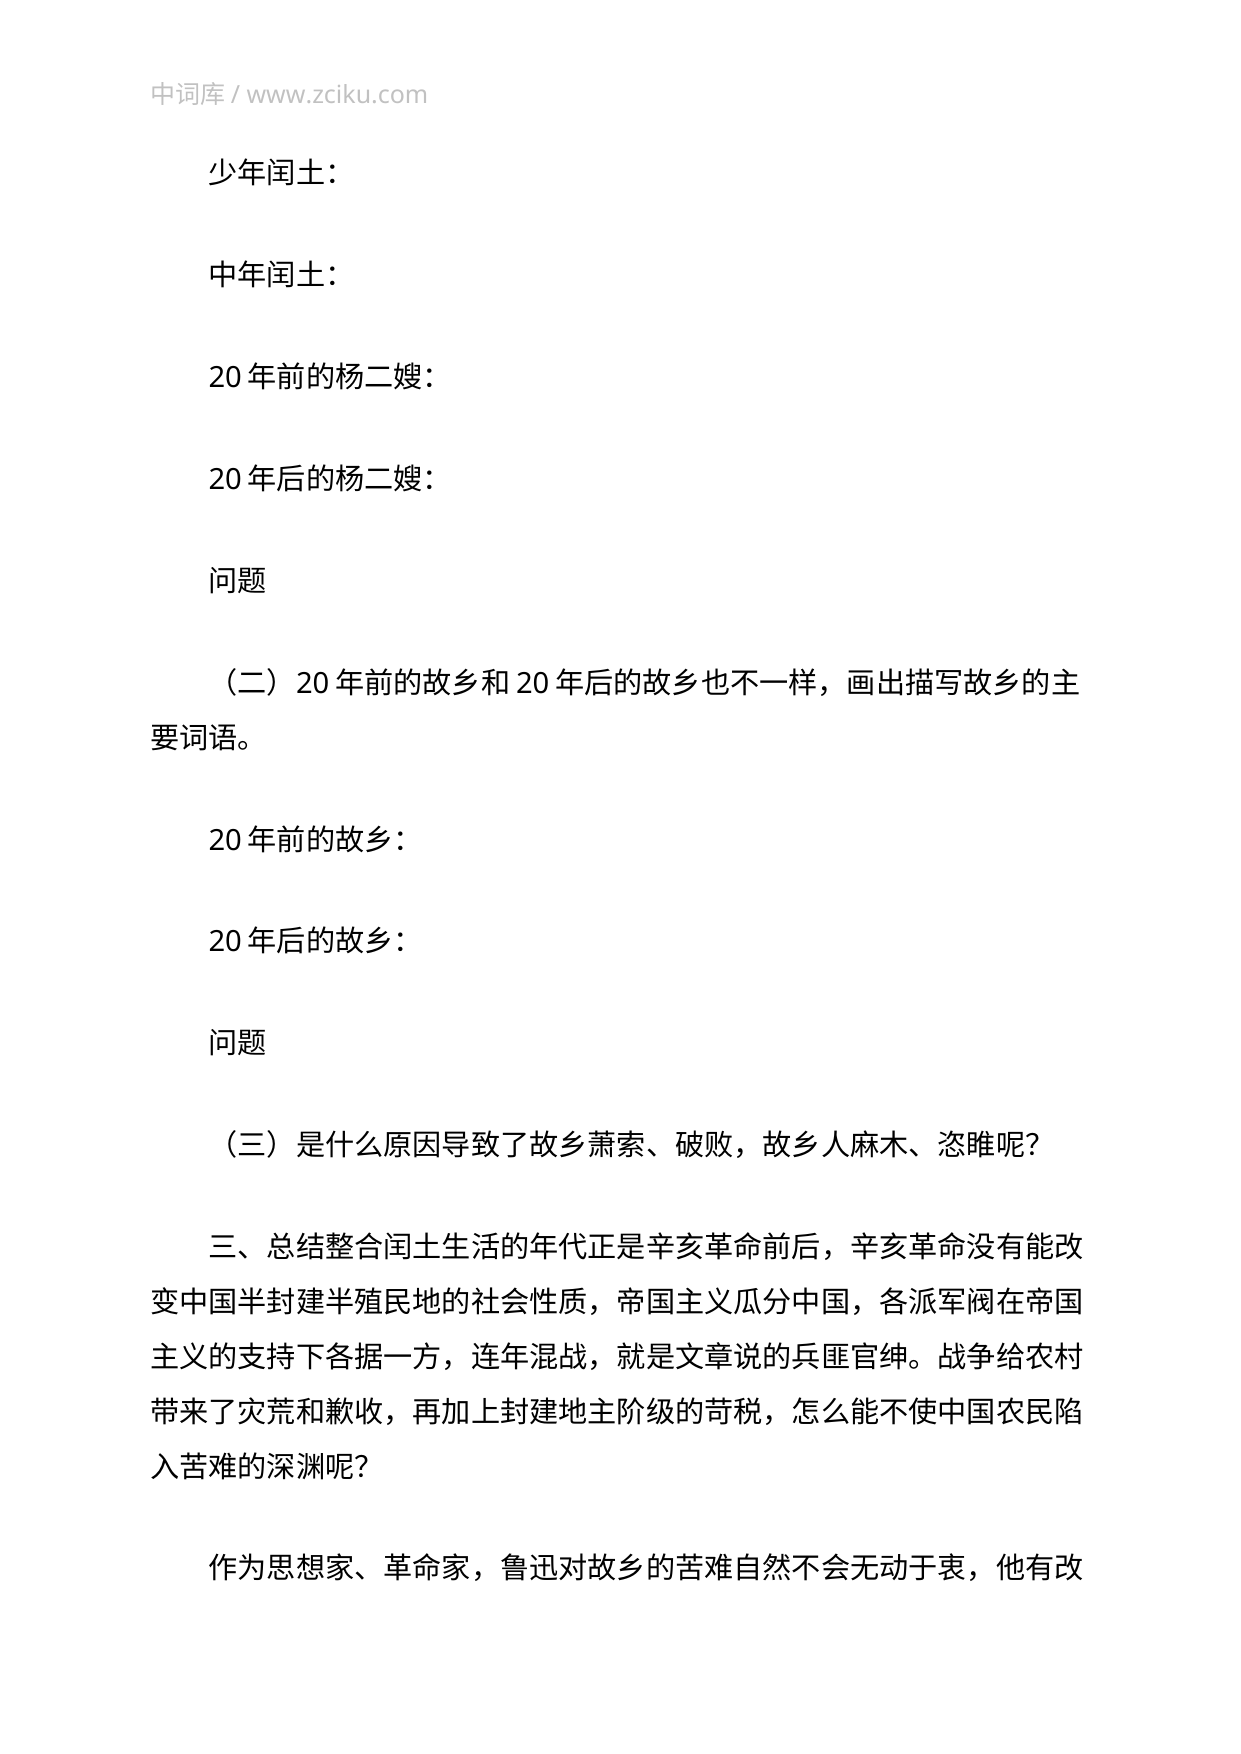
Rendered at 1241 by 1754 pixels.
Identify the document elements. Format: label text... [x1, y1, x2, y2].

text 问题 [150, 557, 1090, 600]
text 问题 [150, 1020, 1090, 1062]
text 中年闰土： [150, 252, 1090, 294]
text 20年前的杨二嫂： [150, 353, 1090, 396]
text 三、总结整合闰土生活的年代正是辛亥革命前后，辛亥革命没有能改变中国半封建半殖民地的社会性质，帝国主义瓜分中国，各派军阀在帝国主义的支持下各据一方，连年混战，就是文章说的兵匪官绅。战争给农村带来了灾荒和歉收，再加上封建地主阶级的苛税，怎么能不使中国农民陷入苦难的深渊呢？ [150, 1223, 1090, 1485]
text 少年闰土： [150, 150, 1090, 192]
text 20年前的故乡： [150, 816, 1090, 858]
text 20年后的故乡： [150, 918, 1090, 960]
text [150, 1545, 1090, 1587]
text 20年后的杨二嫂： [150, 456, 1090, 498]
text （二）20年前的故乡和20年后的故乡也不一样，画出描写故乡的主要词语。 [150, 659, 1090, 757]
text （三）是什么原因导致了故乡萧索、破败，故乡人麻木、恣睢呢？ [150, 1122, 1090, 1164]
